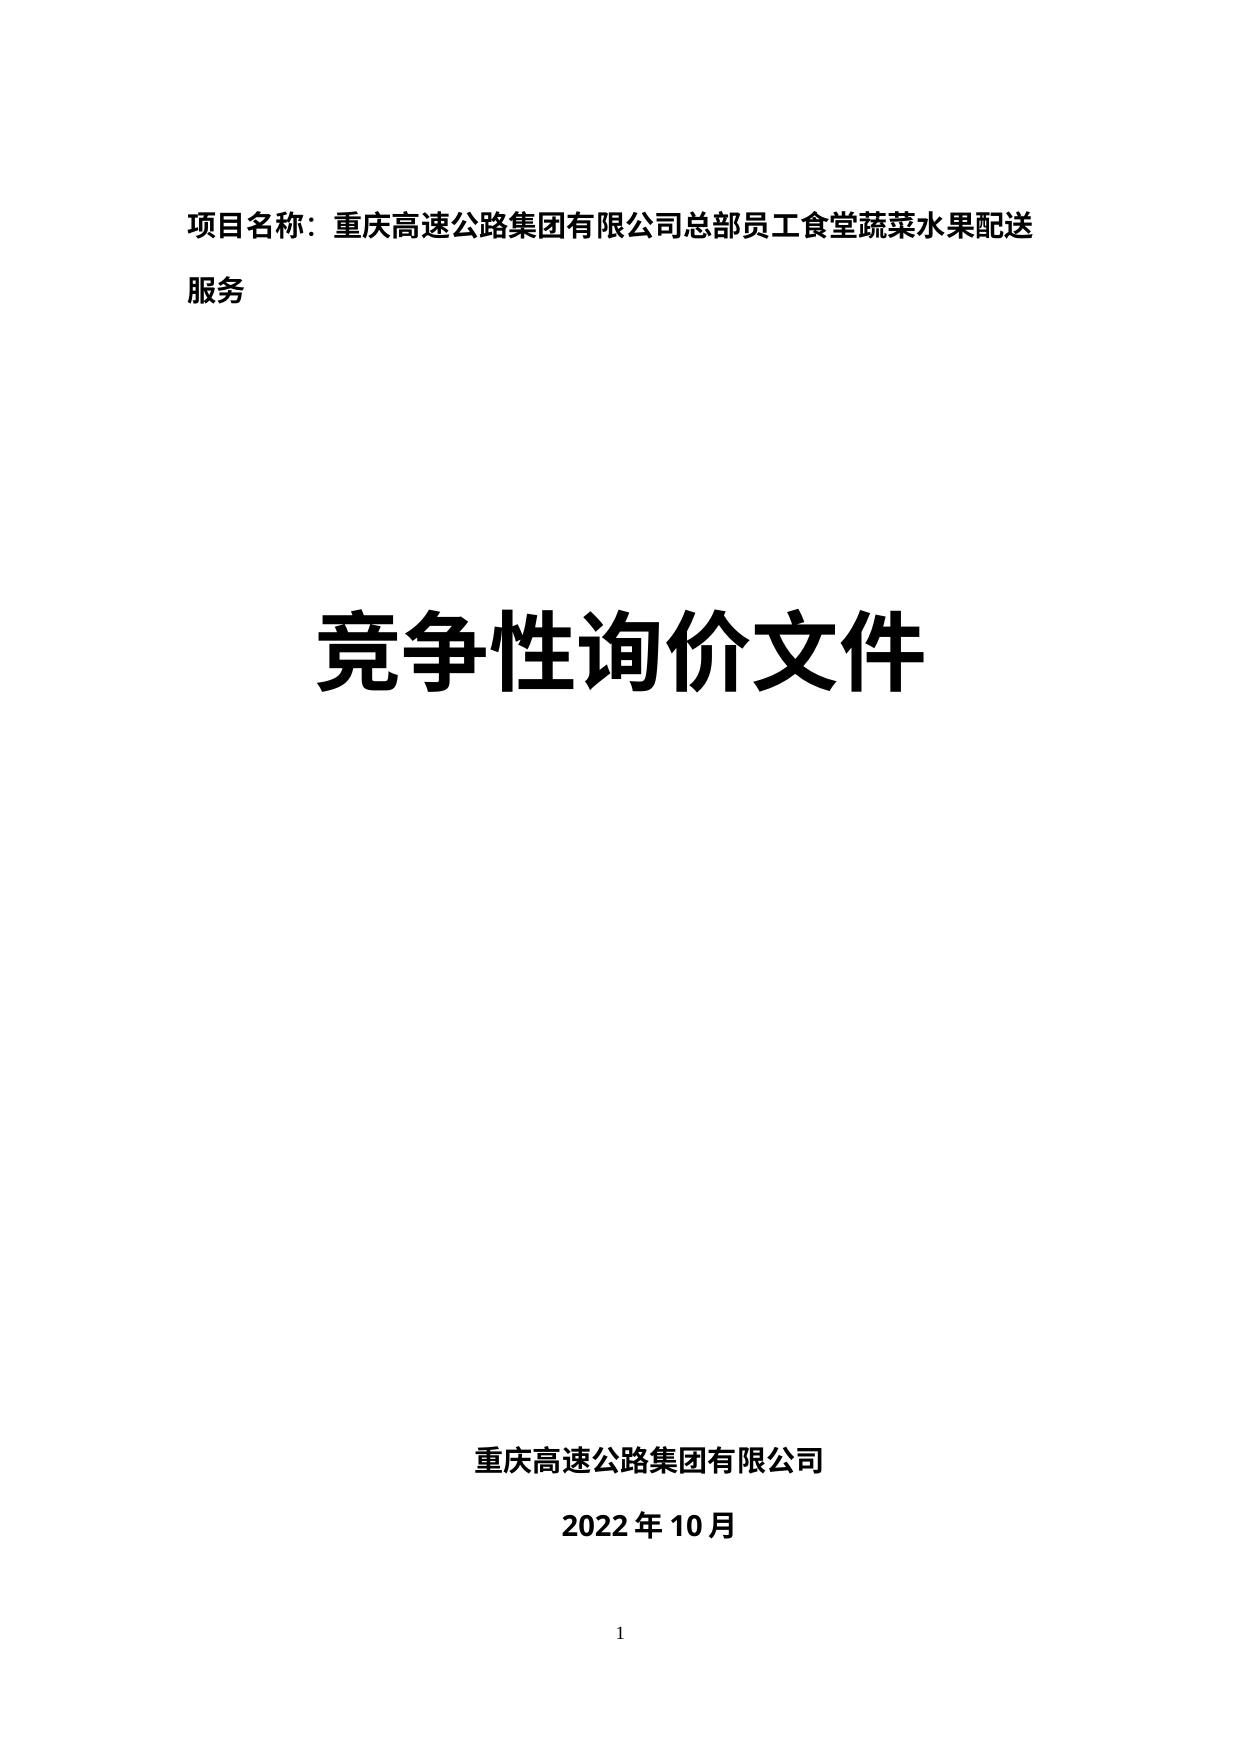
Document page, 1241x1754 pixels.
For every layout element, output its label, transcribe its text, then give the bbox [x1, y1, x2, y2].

text 重庆高速公路集团有限公司 [187, 1427, 1053, 1492]
text 竞争性询价文件 [187, 582, 1053, 712]
text 项目名称：重庆高速公路集团有限公司总部员工食堂蔬菜水果配送服务 [187, 192, 1053, 322]
text 2022年10月 [187, 1492, 1053, 1557]
